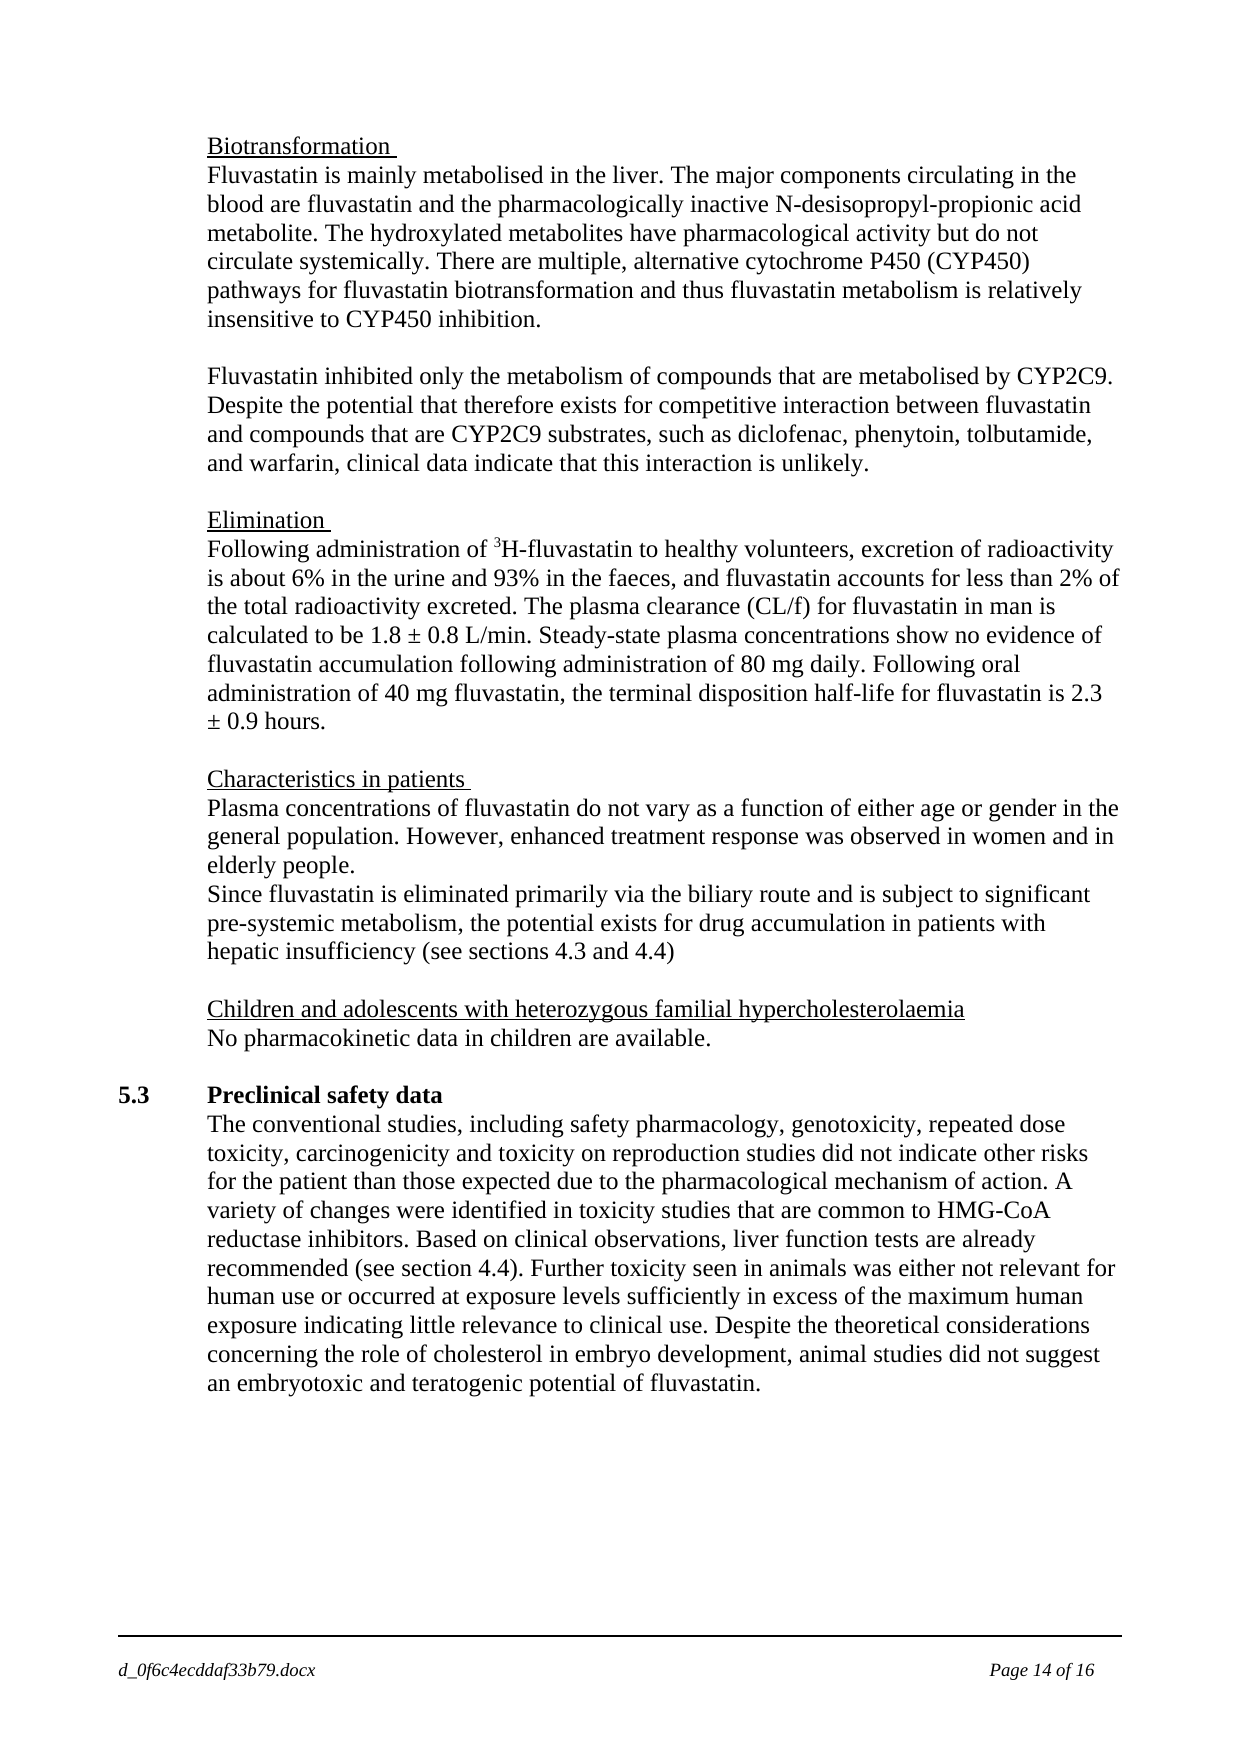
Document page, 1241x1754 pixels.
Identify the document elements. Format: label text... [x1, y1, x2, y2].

text Following administration of 3H-fluvastatin to healthy volunteers, excretion of radioactivity is about 6% in the urine and 93% in the faeces, and fluvastatin accounts for less than 2% of the total radioactivity excreted. The plasma clearance (CL/f) for fluvastatin in man is calculated to be 1.8 ± 0.8 L/min. Steady-state plasma concentrations show no evidence of fluvastatin accumulation following administration of 80 mg daily. Following oral administration of 40 mg fluvastatin, the terminal disposition half-life for fluvastatin is 2.3 ± 0.9 hours. [207, 534, 1122, 735]
text Fluvastatin inhibited only the metabolism of compounds that are metabolised by CYP2C9. Despite the potential that therefore exists for competitive interaction between fluvastatin and compounds that are CYP2C9 substrates, such as diclofenac, phenytoin, tolbutamide, and warfarin, clinical data indicate that this interaction is unlikely. [207, 361, 1122, 476]
text Fluvastatin is mainly metabolised in the liver. The major components circulating in the blood are fluvastatin and the pharmacologically inactive N-desisopropyl-propionic acid metabolite. The hydroxylated metabolites have pharmacological activity but do not circulate systemically. There are multiple, alternative cytochrome P450 (CYP450) pathways for fluvastatin biotransformation and thus fluvastatin metabolism is relatively insensitive to CYP450 inhibition. [207, 160, 1122, 333]
text Characteristics in patients [207, 764, 1122, 793]
text Children and adolescents with heterozygous familial hypercholesterolaemia [207, 994, 1122, 1023]
text Biotransformation [207, 131, 1122, 160]
text 5.3 Preclinical safety data [118, 1080, 1122, 1109]
text Elimination [207, 505, 1122, 534]
text The conventional studies, including safety pharmacology, genotoxicity, repeated dose toxicity, carcinogenicity and toxicity on reproduction studies did not indicate other risks for the patient than those expected due to the pharmacological mechanism of action. A variety of changes were identified in toxicity studies that are common to HMG-CoA reductase inhibitors. Based on clinical observations, liver function tests are already recommended (see section 4.4). Further toxicity seen in animals was either not relevant for human use or occurred at exposure levels sufficiently in excess of the maximum human exposure indicating little relevance to clinical use. Despite the theoretical considerations concerning the role of cholesterol in embryo development, animal studies did not suggest an embryotoxic and teratogenic potential of fluvastatin. [207, 1109, 1122, 1396]
text Since fluvastatin is eliminated primarily via the biliary route and is subject to significant pre-systemic metabolism, the potential exists for drug accumulation in patients with hepatic insufficiency (see sections 4.3 and 4.4) [207, 879, 1122, 965]
text No pharmacokinetic data in children are available. [207, 1023, 1122, 1051]
text Plasma concentrations of fluvastatin do not vary as a function of either age or gender in the general population. However, enhanced treatment response was observed in women and in elderly people. [207, 793, 1122, 879]
